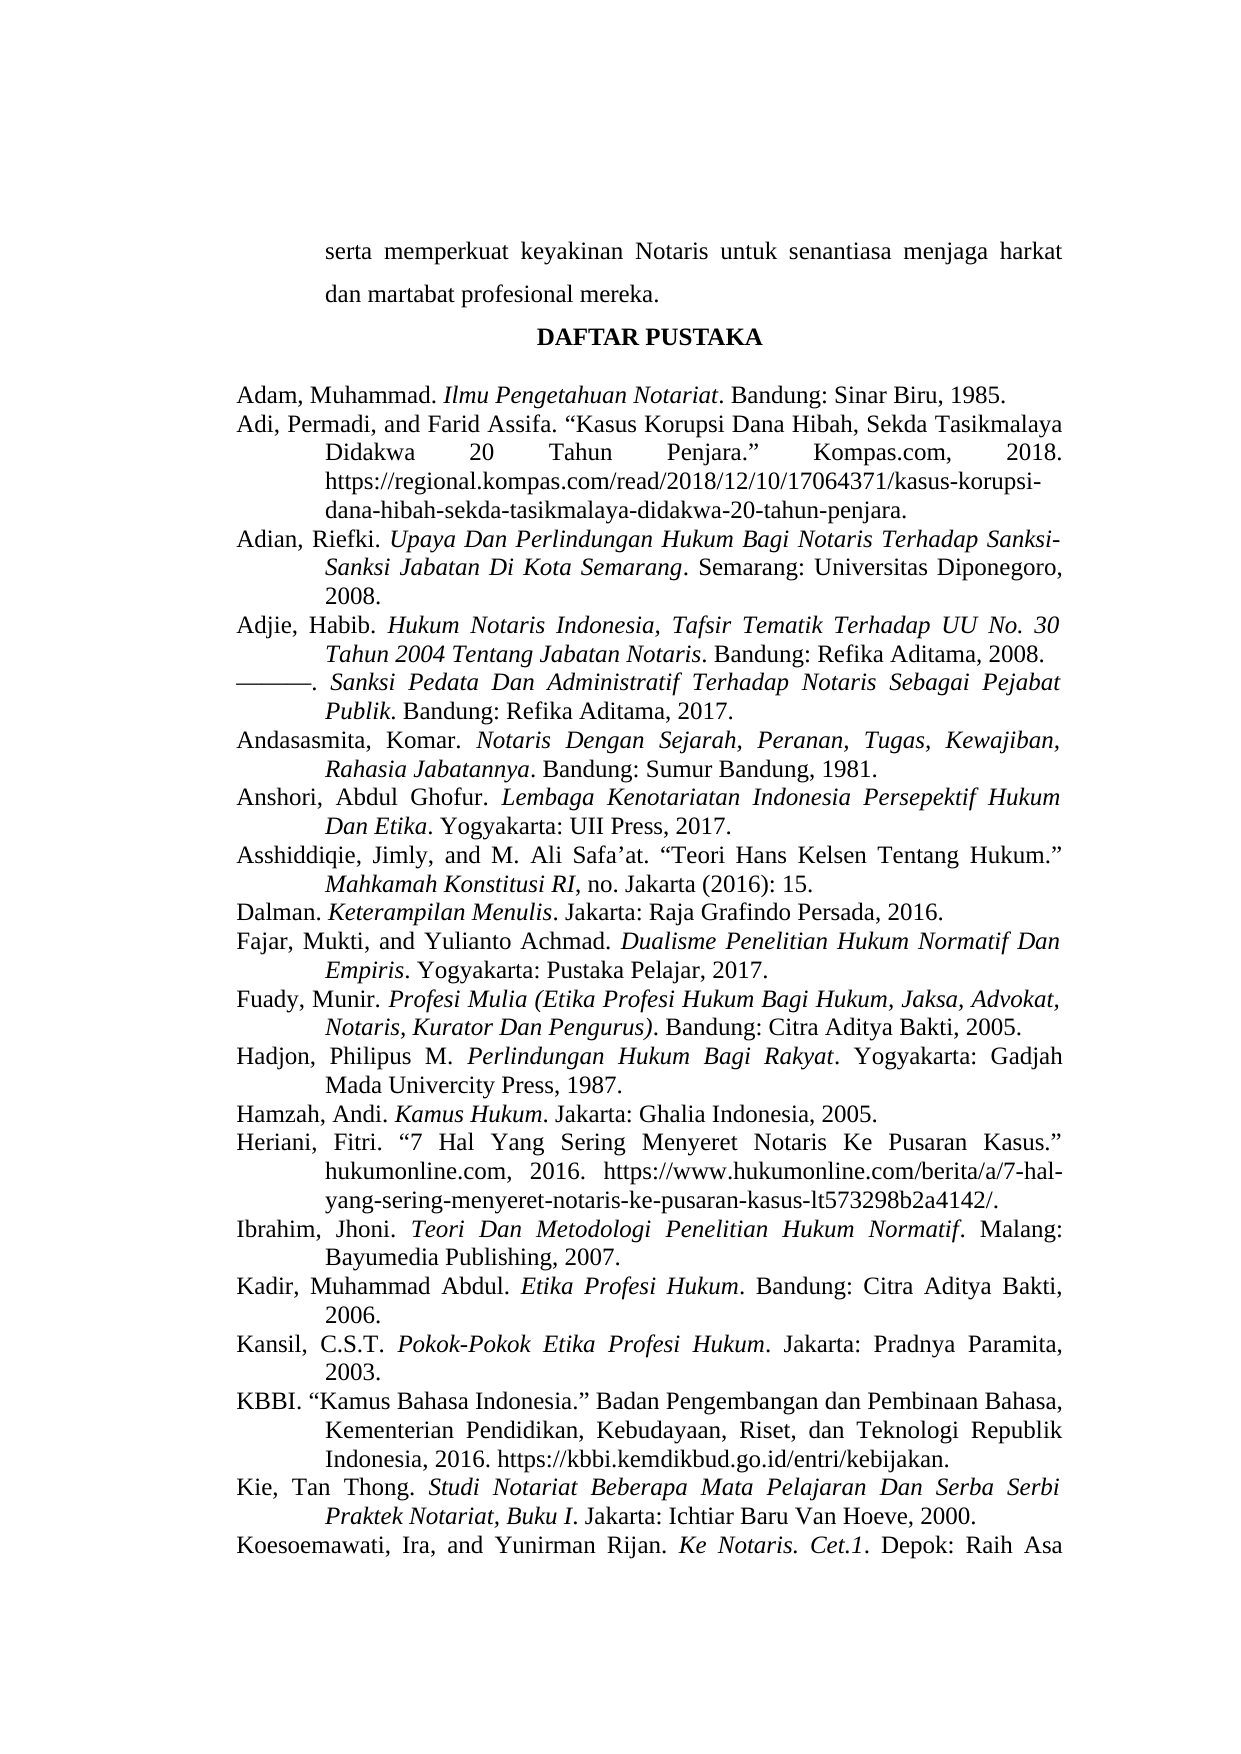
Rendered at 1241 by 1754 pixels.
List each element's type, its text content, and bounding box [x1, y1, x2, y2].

text DAFTAR PUSTAKA [236, 322, 1063, 351]
text Adam, Muhammad. Ilmu Pengetahuan Notariat. Bandung: Sinar Biru, 1985. [236, 380, 1063, 409]
text Kie, Tan Thong. Studi Notariat Beberapa Mata Pelajaran Dan Serba Serbi Praktek Notariat, Buku I. Jakarta: Ichtiar Baru Van Hoeve, 2000. [236, 1472, 1063, 1530]
text Dalman. Keterampilan Menulis. Jakarta: Raja Grafindo Persada, 2016. [236, 897, 1063, 926]
text Adian, Riefki. Upaya Dan Perlindungan Hukum Bagi Notaris Terhadap Sanksi-Sanksi Jabatan Di Kota Semarang. Semarang: Universitas Diponegoro, 2008. [236, 524, 1063, 610]
text Anshori, Abdul Ghofur. Lembaga Kenotariatan Indonesia Persepektif Hukum Dan Etika. Yogyakarta: UII Press, 2017. [236, 782, 1063, 840]
text Kadir, Muhammad Abdul. Etika Profesi Hukum. Bandung: Citra Aditya Bakti, 2006. [236, 1271, 1063, 1329]
text Adi, Permadi, and Farid Assifa. “Kasus Korupsi Dana Hibah, Sekda Tasikmalaya Didakwa 20 Tahun Penjara.” Kompas.com, 2018. https://regional.kompas.com/read/2018/12/10/17064371/kasus-korupsi-dana-hibah-sekda-tasikmalaya-didakwa-20-tahun-penjara. [236, 409, 1063, 524]
text KBBI. “Kamus Bahasa Indonesia.” Badan Pengembangan dan Pembinaan Bahasa, Kementerian Pendidikan, Kebudayaan, Riset, dan Teknologi Republik Indonesia, 2016. https://kbbi.kemdikbud.go.id/entri/kebijakan. [236, 1386, 1063, 1472]
text Adjie, Habib. Hukum Notaris Indonesia, Tafsir Tematik Terhadap UU No. 30 Tahun 2004 Tentang Jabatan Notaris. Bandung: Refika Aditama, 2008. [236, 610, 1063, 667]
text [236, 1530, 1063, 1559]
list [236, 236, 1063, 308]
text Andasasmita, Komar. Notaris Dengan Sejarah, Peranan, Tugas, Kewajiban, Rahasia Jabatannya. Bandung: Sumur Bandung, 1981. [236, 725, 1063, 782]
text Hamzah, Andi. Kamus Hukum. Jakarta: Ghalia Indonesia, 2005. [236, 1099, 1063, 1127]
text Asshiddiqie, Jimly, and M. Ali Safa’at. “Teori Hans Kelsen Tentang Hukum.” Mahkamah Konstitusi RI, no. Jakarta (2016): 15. [236, 840, 1063, 897]
text Fuady, Munir. Profesi Mulia (Etika Profesi Hukum Bagi Hukum, Jaksa, Advokat, Notaris, Kurator Dan Pengurus). Bandung: Citra Aditya Bakti, 2005. [236, 984, 1063, 1041]
text Hadjon, Philipus M. Perlindungan Hukum Bagi Rakyat. Yogyakarta: Gadjah Mada Univercity Press, 1987. [236, 1041, 1063, 1099]
text Fajar, Mukti, and Yulianto Achmad. Dualisme Penelitian Hukum Normatif Dan Empiris. Yogyakarta: Pustaka Pelajar, 2017. [236, 926, 1063, 984]
text Ibrahim, Jhoni. Teori Dan Metodologi Penelitian Hukum Normatif. Malang: Bayumedia Publishing, 2007. [236, 1214, 1063, 1271]
text ———. Sanksi Pedata Dan Administratif Terhadap Notaris Sebagai Pejabat Publik. Bandung: Refika Aditama, 2017. [236, 667, 1063, 725]
text Kansil, C.S.T. Pokok-Pokok Etika Profesi Hukum. Jakarta: Pradnya Paramita, 2003. [236, 1329, 1063, 1386]
text Heriani, Fitri. “7 Hal Yang Sering Menyeret Notaris Ke Pusaran Kasus.” hukumonline.com, 2016. https://www.hukumonline.com/berita/a/7-hal-yang-sering-menyeret-notaris-ke-pusaran-kasus-lt573298b2a4142/. [236, 1127, 1063, 1214]
